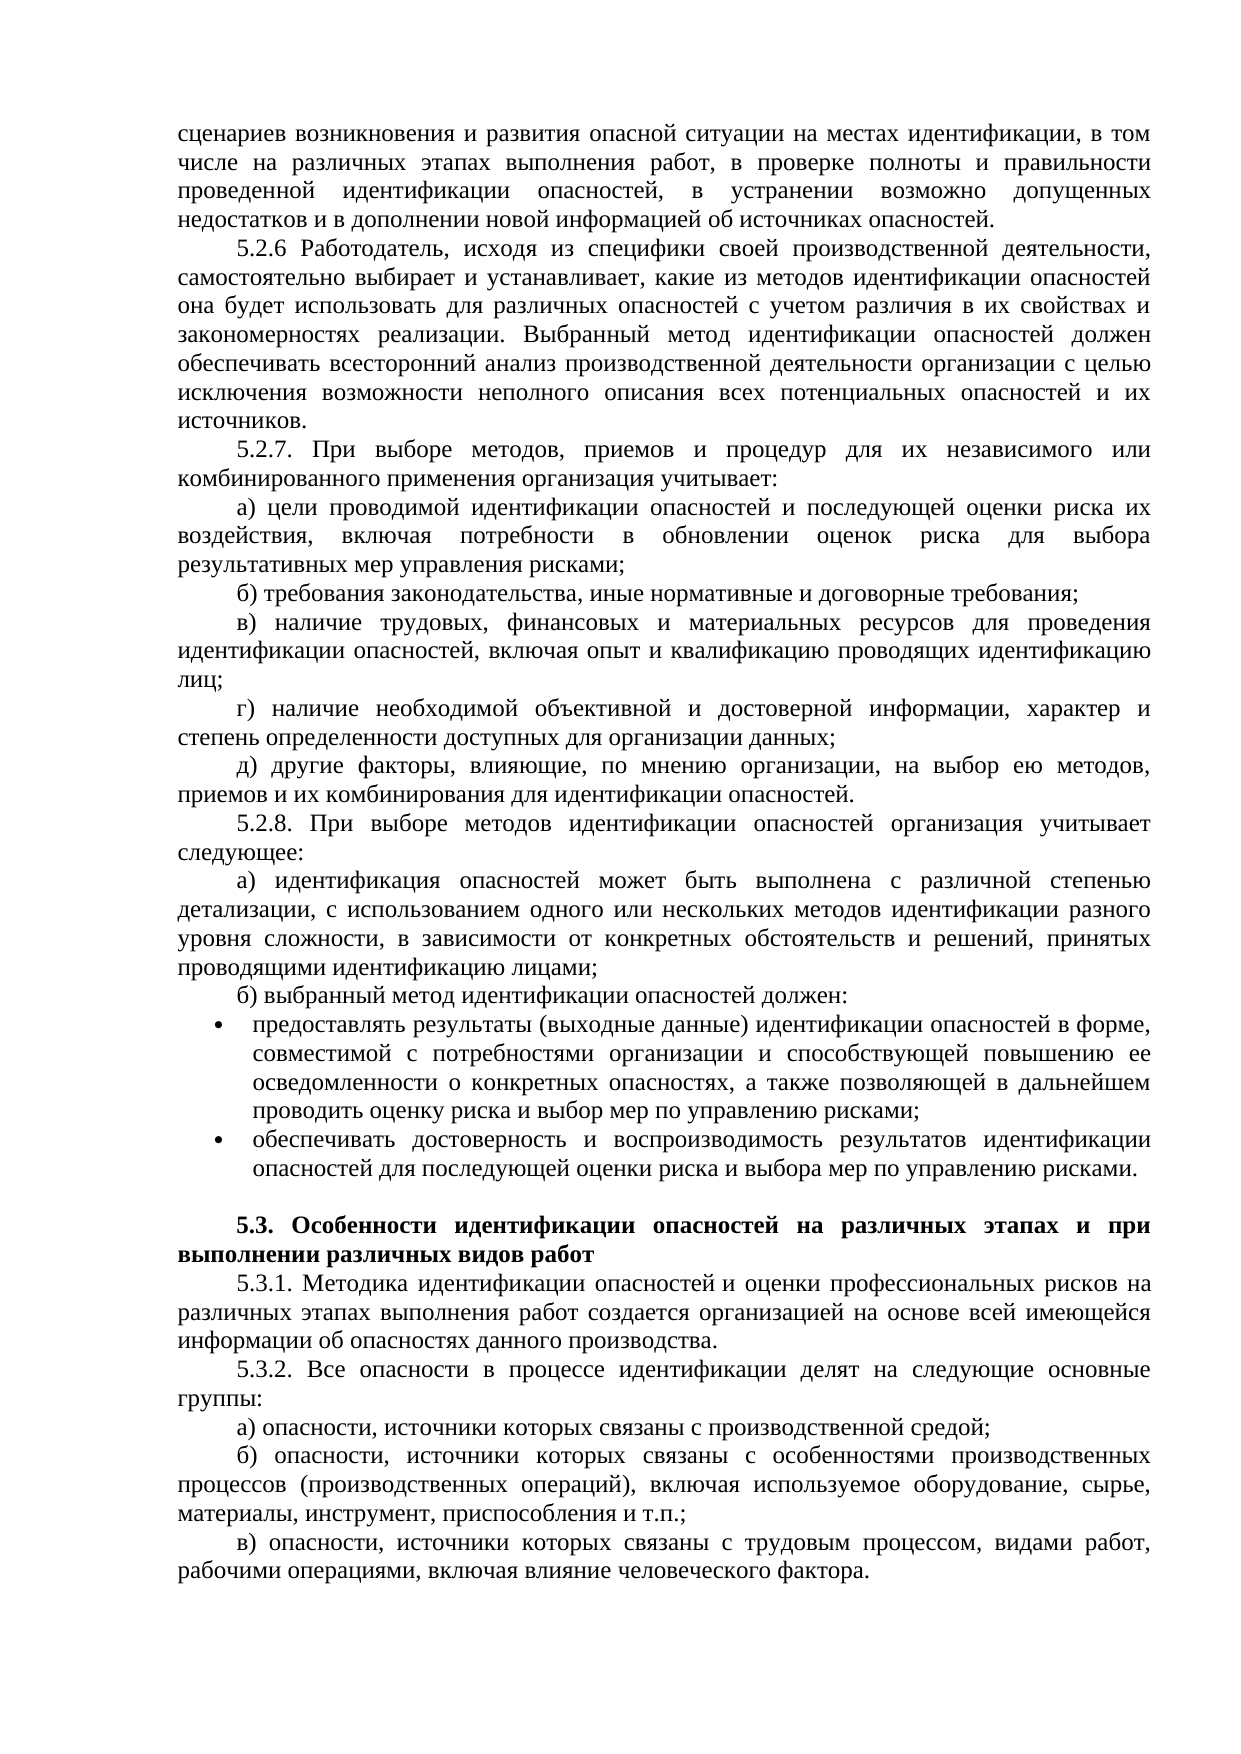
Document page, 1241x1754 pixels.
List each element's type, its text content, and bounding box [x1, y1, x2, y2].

text 5.2.8. При выборе методов идентификации опасностей организация учитывает следующее: [177, 808, 1152, 866]
text в) наличие трудовых, финансовых и материальных ресурсов для проведения идентификации опасностей, включая опыт и квалификацию проводящих идентификацию лиц; [177, 607, 1152, 693]
text д) другие факторы, влияющие, по мнению организации, на выбор ею методов, приемов и их комбинирования для идентификации опасностей. [177, 751, 1152, 808]
list предоставлять результаты (выходные данные) идентификации опасностей в форме, совместимой с потребностями организации и способствующей повышению ее осведомленности о конкретных опасностях, а также позволяющей в дальнейшем проводить оценку риска и выбор мер по управлению рисками; [215, 1009, 1152, 1124]
text а) идентификация опасностей может быть выполнена с различной степенью детализации, с использованием одного или нескольких методов идентификации разного уровня сложности, в зависимости от конкретных обстоятельств и решений, принятых проводящими идентификацию лицами; [177, 866, 1152, 981]
list обеспечивать достоверность и воспроизводимость результатов идентификации опасностей для последующей оценки риска и выбора мер по управлению рисками. [215, 1124, 1152, 1182]
text г) наличие необходимой объективной и достоверной информации, характер и степень определенности доступных для организации данных; [177, 693, 1152, 751]
text 5.3.2. Все опасности в процессе идентификации делят на следующие основные группы: [177, 1354, 1152, 1412]
text 5.3. Особенности идентификации опасностей на различных этапах и при выполнении различных видов работ [177, 1211, 1152, 1268]
text 5.2.6 Работодатель, исходя из специфики своей производственной деятельности, самостоятельно выбирает и устанавливает, какие из методов идентификации опасностей она будет использовать для различных опасностей с учетом различия в их свойствах и закономерностях реализации. Выбранный метод идентификации опасностей должен обеспечивать всесторонний анализ производственной деятельности организации с целью исключения возможности неполного описания всех потенциальных опасностей и их источников. [177, 233, 1152, 434]
text а) цели проводимой идентификации опасностей и последующей оценки риска их воздействия, включая потребности в обновлении оценок риска для выбора результативных мер управления рисками; [177, 492, 1152, 578]
text 5.3.1. Методика идентификации опасностей и оценки профессиональных рисков на различных этапах выполнения работ создается организацией на основе всей имеющейся информации об опасностях данного производства. [177, 1268, 1152, 1354]
text б) требования законодательства, иные нормативные и договорные требования; [177, 578, 1152, 607]
text б) выбранный метод идентификации опасностей должен: [177, 981, 1152, 1009]
text а) опасности, источники которых связаны с производственной средой; [177, 1412, 1152, 1441]
text 5.2.7. При выборе методов, приемов и процедур для их независимого или комбинированного применения организация учитывает: [177, 434, 1152, 492]
text в) опасности, источники которых связаны с трудовым процессом, видами работ, рабочими операциями, включая влияние человеческого фактора. [177, 1527, 1152, 1584]
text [177, 118, 1152, 233]
text б) опасности, источники которых связаны с особенностями производственных процессов (производственных операций), включая используемое оборудование, сырье, материалы, инструмент, приспособления и т.п.; [177, 1441, 1152, 1527]
